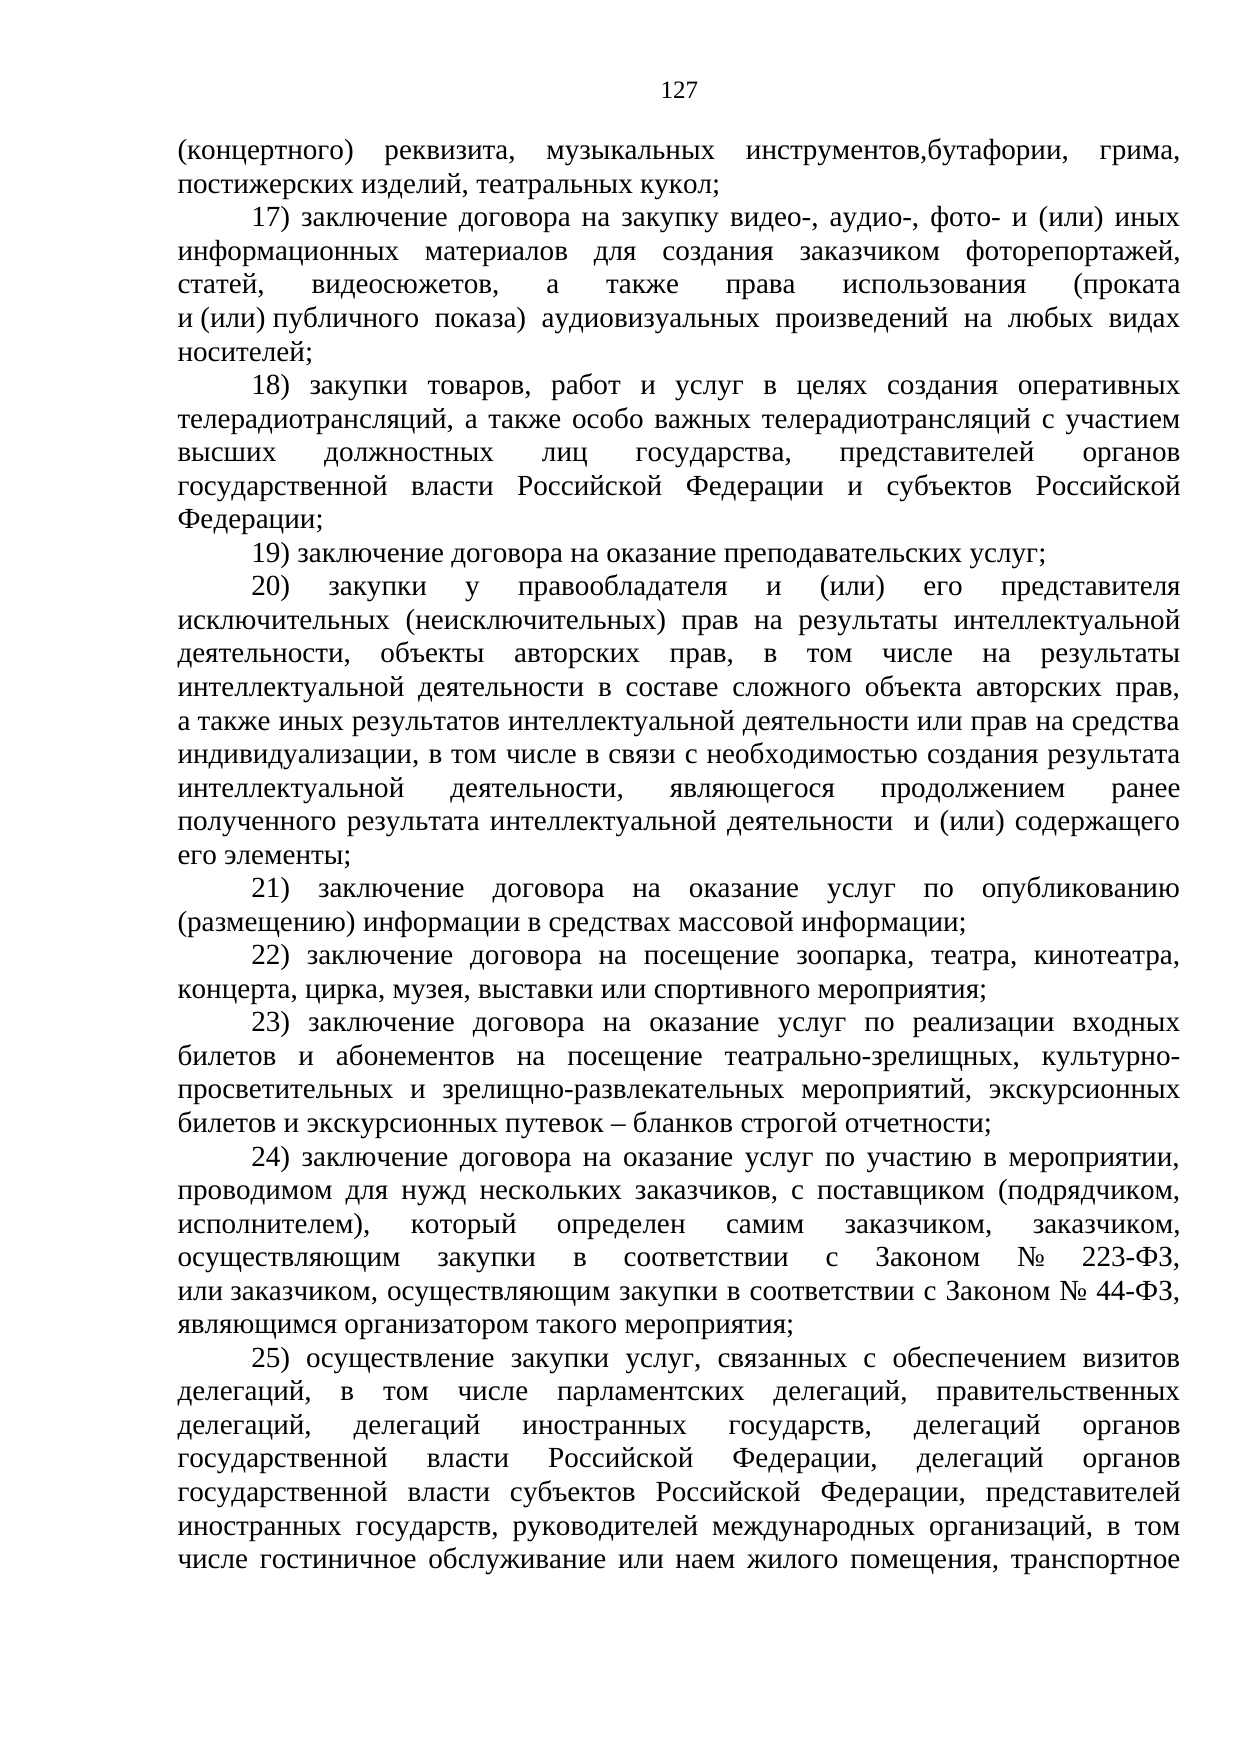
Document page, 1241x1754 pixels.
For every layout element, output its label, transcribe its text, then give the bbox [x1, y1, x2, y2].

text 17) заключение договора на закупку видео-, аудио-, фото- и (или) иных информационных материалов для создания заказчиком фоторепортажей, статей, видеосюжетов, а также права использования (проката и (или) публичного показа) аудиовизуальных произведений на любых видах носителей; [177, 199, 1181, 367]
text 22) заключение договора на посещение зоопарка, театра, кинотеатра, концерта, цирка, музея, выставки или спортивного мероприятия; [177, 937, 1181, 1004]
text 19) заключение договора на оказание преподавательских услуг; [177, 535, 1181, 568]
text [177, 1340, 1181, 1575]
text 24) заключение договора на оказание услуг по участию в мероприятии, проводимом для нужд нескольких заказчиков, с поставщиком (подрядчиком, исполнителем), который определен самим заказчиком, заказчиком, осуществляющим закупки в соответствии с Законом № 223-ФЗ, или заказчиком, осуществляющим закупки в соответствии с Законом № 44-ФЗ, являющимся организатором такого мероприятия; [177, 1139, 1181, 1340]
text 20) закупки у правообладателя и (или) его представителя исключительных (неисключительных) прав на результаты интеллектуальной деятельности, объекты авторских прав, в том числе на результаты интеллектуальной деятельности в составе сложного объекта авторских прав, а также иных результатов интеллектуальной деятельности или прав на средства индивидуализации, в том числе в связи с необходимостью создания результата интеллектуальной деятельности, являющегося продолжением ранее полученного результата интеллектуальной деятельности и (или) содержащего его элементы; [177, 568, 1181, 870]
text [177, 132, 1181, 199]
text 21) заключение договора на оказание услуг по опубликованию (размещению) информации в средствах массовой информации; [177, 870, 1181, 937]
text 23) заключение договора на оказание услуг по реализации входных билетов и абонементов на посещение театрально-зрелищных, культурно-просветительных и зрелищно-развлекательных мероприятий, экскурсионных билетов и экскурсионных путевок – бланков строгой отчетности; [177, 1004, 1181, 1139]
text 18) закупки товаров, работ и услуг в целях создания оперативных телерадиотрансляций, а также особо важных телерадиотрансляций с участием высших должностных лиц государства, представителей органов государственной власти Российской Федерации и субъектов Российской Федерации; [177, 367, 1181, 535]
